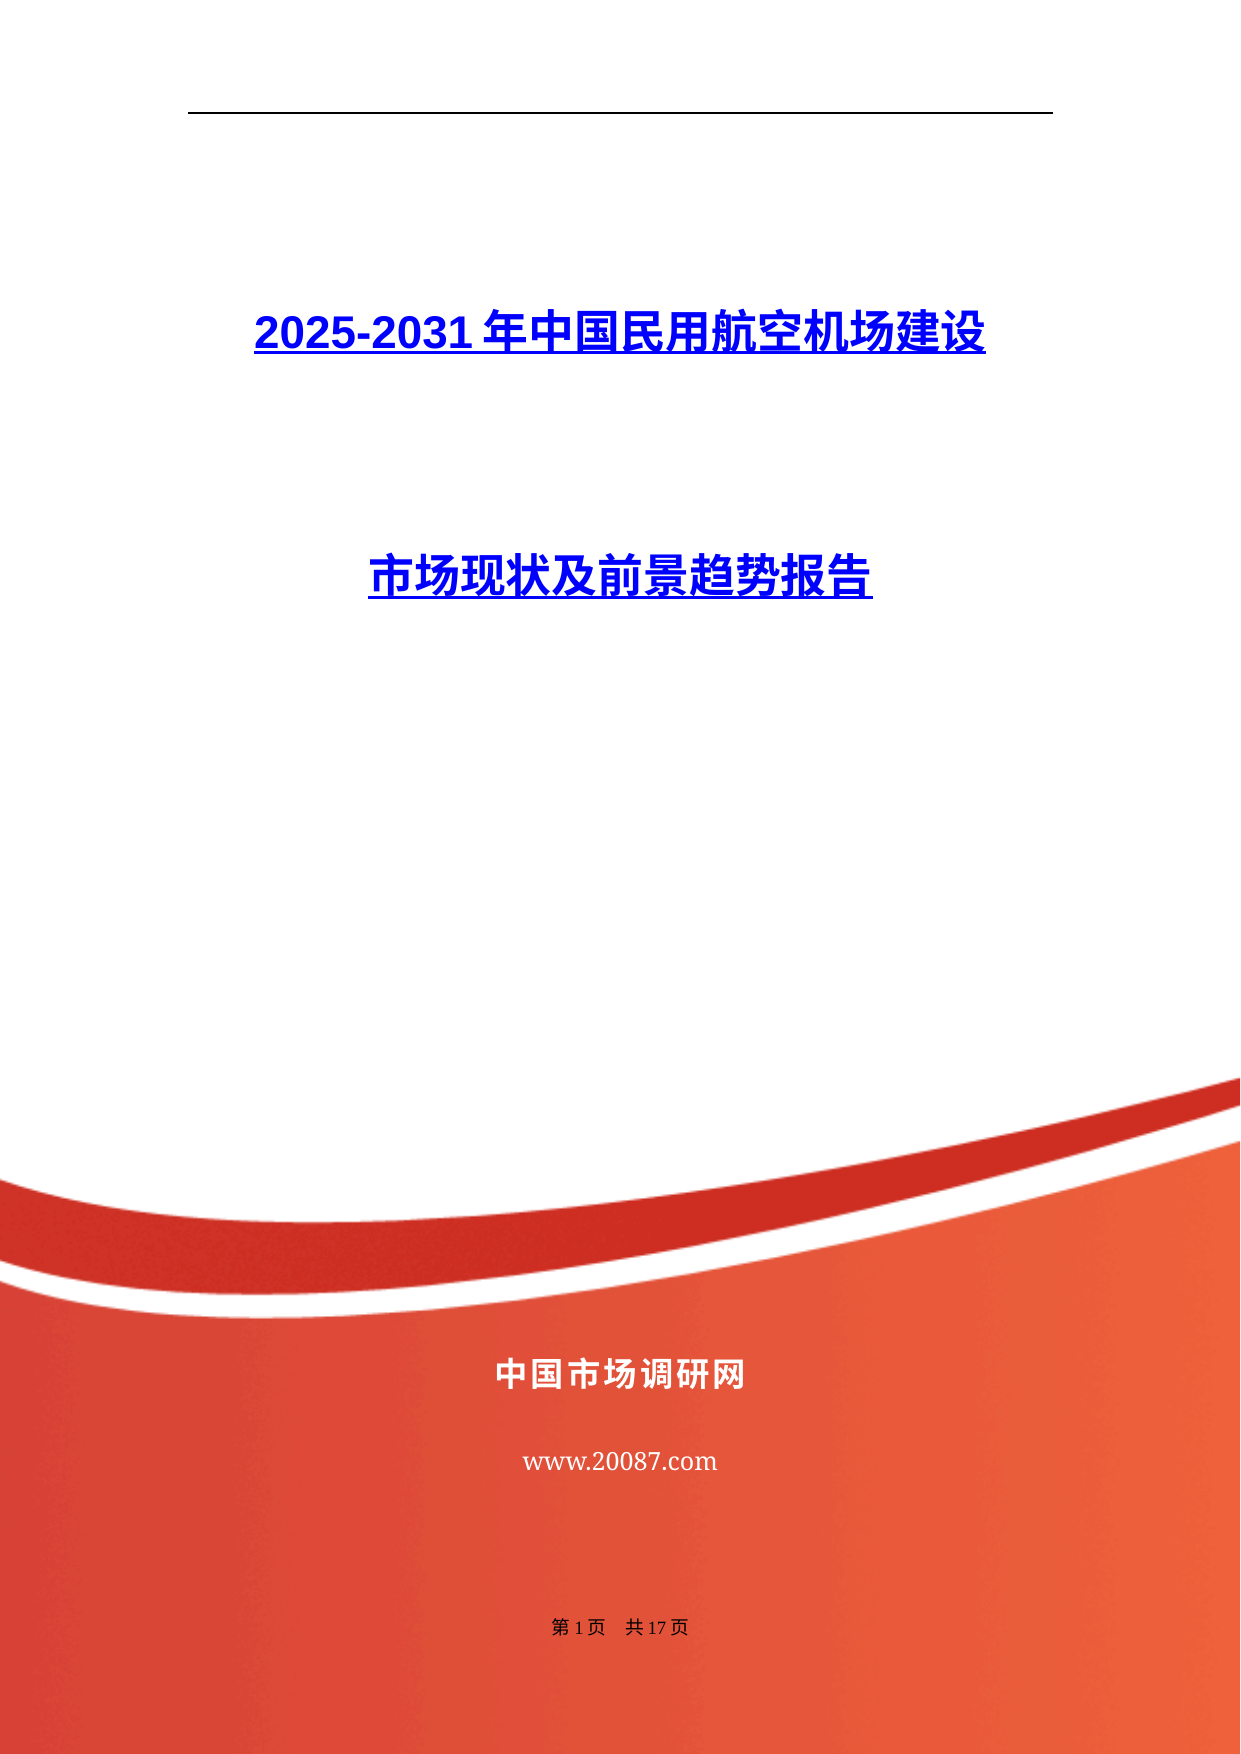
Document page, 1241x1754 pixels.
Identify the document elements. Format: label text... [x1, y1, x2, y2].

picture [0, 1006, 1241, 1754]
text www.20087.com [187, 1428, 1053, 1493]
subtitle 中国市场调研网 [187, 1339, 1053, 1404]
table_header 2025-2031年中国民用航空机场建设市场现状及前景趋势报告 [188, 207, 1053, 773]
